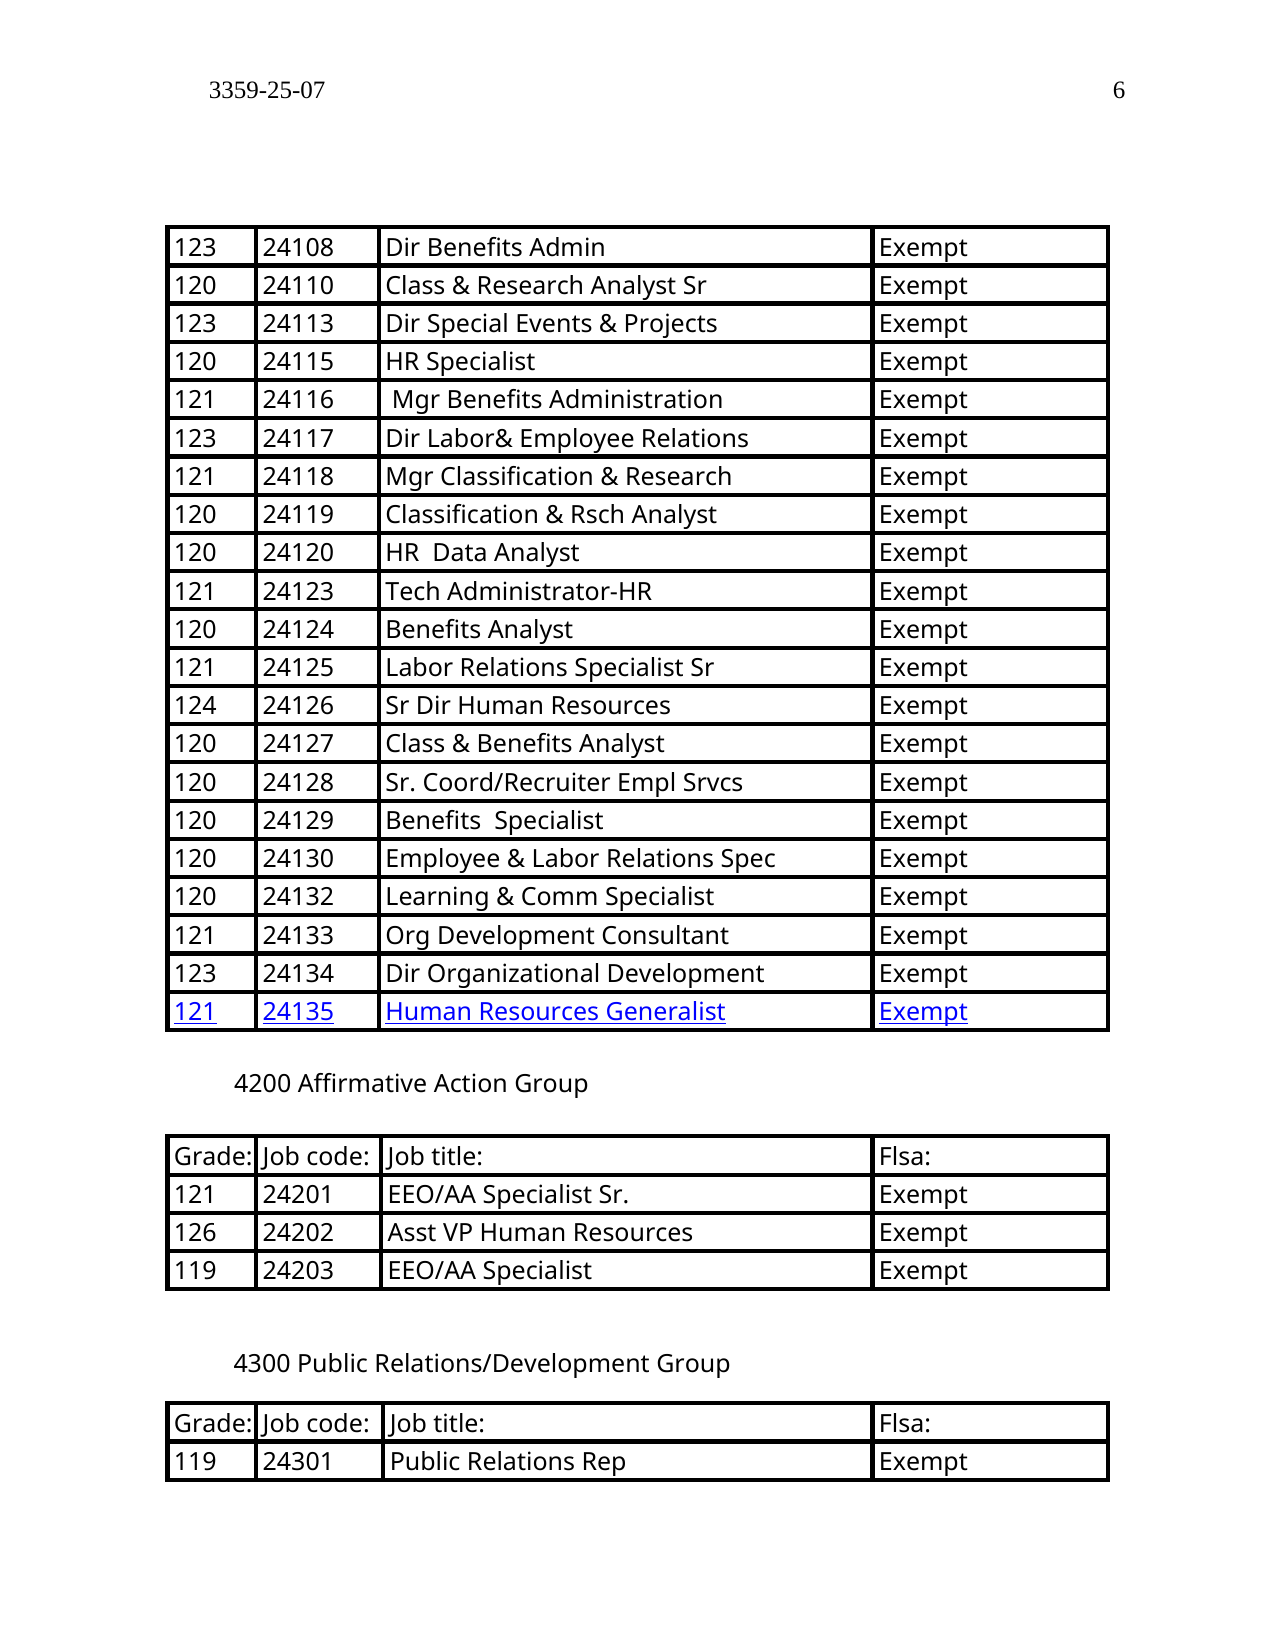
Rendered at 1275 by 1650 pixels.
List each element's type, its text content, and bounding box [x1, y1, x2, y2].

table_cell Exempt [875, 420, 1106, 454]
table_cell Exempt [875, 994, 1106, 1028]
table_header Job code: [258, 1405, 381, 1439]
table_cell 124 [170, 688, 254, 722]
table_cell HR Specialist [381, 344, 870, 378]
table_cell 24113 [258, 306, 377, 340]
table_cell 24117 [258, 420, 377, 454]
table_header Grade: [170, 1405, 254, 1439]
table_cell Dir Benefits Admin [381, 229, 870, 263]
table_cell 24123 [258, 573, 377, 607]
table_cell Learning & Comm Specialist [381, 879, 870, 913]
table_header Flsa: [875, 1138, 1106, 1172]
table_cell Asst VP Human Resources [383, 1215, 870, 1249]
table_cell 24128 [258, 764, 377, 798]
table_cell Exempt [875, 764, 1106, 798]
table_cell 120 [170, 268, 254, 301]
table_cell Exempt [875, 650, 1106, 684]
table_cell 24110 [258, 268, 377, 301]
table_cell 24115 [258, 344, 377, 378]
table_header Job code: [258, 1138, 379, 1172]
table_cell Mgr Benefits Administration [381, 382, 870, 416]
table_cell Exempt [875, 573, 1106, 607]
table_cell 24125 [258, 650, 377, 684]
table_cell Sr. Coord/Recruiter Empl Srvcs [381, 764, 870, 798]
table_cell Exempt [875, 841, 1106, 875]
table_cell HR Data Analyst [381, 535, 870, 569]
table_cell 24201 [258, 1177, 379, 1211]
table_cell Class & Benefits Analyst [381, 726, 870, 760]
table_cell EEO/AA Specialist [383, 1253, 870, 1287]
table_cell 24118 [258, 459, 377, 493]
table_cell Classification & Rsch Analyst [381, 497, 870, 531]
table_header Grade: [170, 1138, 254, 1172]
table_cell 24135 [258, 994, 377, 1028]
table_cell 120 [170, 344, 254, 378]
table_cell Exempt [875, 1253, 1106, 1287]
table_cell 24203 [258, 1253, 379, 1287]
table_cell 121 [170, 1177, 254, 1211]
table_cell 24127 [258, 726, 377, 760]
table_cell Exempt [875, 229, 1106, 263]
table_cell 120 [170, 497, 254, 531]
table_cell Exempt [875, 688, 1106, 722]
table_cell 120 [170, 726, 254, 760]
table_cell Dir Labor& Employee Relations [381, 420, 870, 454]
table_cell Exempt [875, 917, 1106, 951]
table_cell Exempt [875, 344, 1106, 378]
table_cell Human Resources Generalist [381, 994, 870, 1028]
table_cell 24116 [258, 382, 377, 416]
table_cell 121 [170, 650, 254, 684]
table_cell 24132 [258, 879, 377, 913]
table_cell Public Relations Rep [385, 1444, 870, 1477]
table_cell Benefits Specialist [381, 803, 870, 837]
table_cell 120 [170, 611, 254, 646]
table_cell 24124 [258, 611, 377, 646]
table_cell 120 [170, 879, 254, 913]
table_cell 24120 [258, 535, 377, 569]
table_cell 24126 [258, 688, 377, 722]
table_cell Exempt [875, 535, 1106, 569]
table_header Job title: [383, 1138, 870, 1172]
table_cell 24130 [258, 841, 377, 875]
table_cell Exempt [875, 956, 1106, 989]
text 4200 Affirmative Action Group [234, 1066, 1125, 1100]
table_cell 121 [170, 459, 254, 493]
table_cell Exempt [875, 803, 1106, 837]
table_cell Exempt [875, 268, 1106, 301]
table_cell Exempt [875, 382, 1106, 416]
table_cell Exempt [875, 306, 1106, 340]
table_cell 126 [170, 1215, 254, 1249]
table_cell Exempt [875, 879, 1106, 913]
table_cell 24202 [258, 1215, 379, 1249]
table_cell 119 [170, 1444, 254, 1477]
table_cell Sr Dir Human Resources [381, 688, 870, 722]
table_cell 121 [170, 917, 254, 951]
table_cell 120 [170, 803, 254, 837]
table_cell 123 [170, 306, 254, 340]
table_cell 123 [170, 956, 254, 989]
table_cell 121 [170, 573, 254, 607]
table_cell 119 [170, 1253, 254, 1287]
table_header Job title: [385, 1405, 870, 1439]
table_cell Exempt [875, 459, 1106, 493]
table_cell 123 [170, 420, 254, 454]
table_cell Employee & Labor Relations Spec [381, 841, 870, 875]
table_cell Org Development Consultant [381, 917, 870, 951]
table_cell Exempt [875, 1444, 1106, 1477]
table_cell 24108 [258, 229, 377, 263]
text 4300 Public Relations/Development Group [233, 1346, 1125, 1380]
table_cell 120 [170, 764, 254, 798]
table_cell EEO/AA Specialist Sr. [383, 1177, 870, 1211]
table_cell 123 [170, 229, 254, 263]
table_cell Benefits Analyst [381, 611, 870, 646]
table_cell Labor Relations Specialist Sr [381, 650, 870, 684]
table_header Flsa: [875, 1405, 1106, 1439]
table_cell Class & Research Analyst Sr [381, 268, 870, 301]
table_cell Exempt [875, 611, 1106, 646]
table_cell 120 [170, 841, 254, 875]
table_cell 24133 [258, 917, 377, 951]
table_cell 121 [170, 994, 254, 1028]
table_cell Exempt [875, 497, 1106, 531]
table_cell 24134 [258, 956, 377, 989]
table_cell Mgr Classification & Research [381, 459, 870, 493]
table_cell Dir Organizational Development [381, 956, 870, 989]
table_cell Exempt [875, 1215, 1106, 1249]
table_cell 121 [170, 382, 254, 416]
table_cell Tech Administrator-HR [381, 573, 870, 607]
table_cell 24119 [258, 497, 377, 531]
table_cell 24129 [258, 803, 377, 837]
table_cell Dir Special Events & Projects [381, 306, 870, 340]
table_cell 24301 [258, 1444, 381, 1477]
table_cell Exempt [875, 1177, 1106, 1211]
table_cell 120 [170, 535, 254, 569]
table_cell Exempt [875, 726, 1106, 760]
